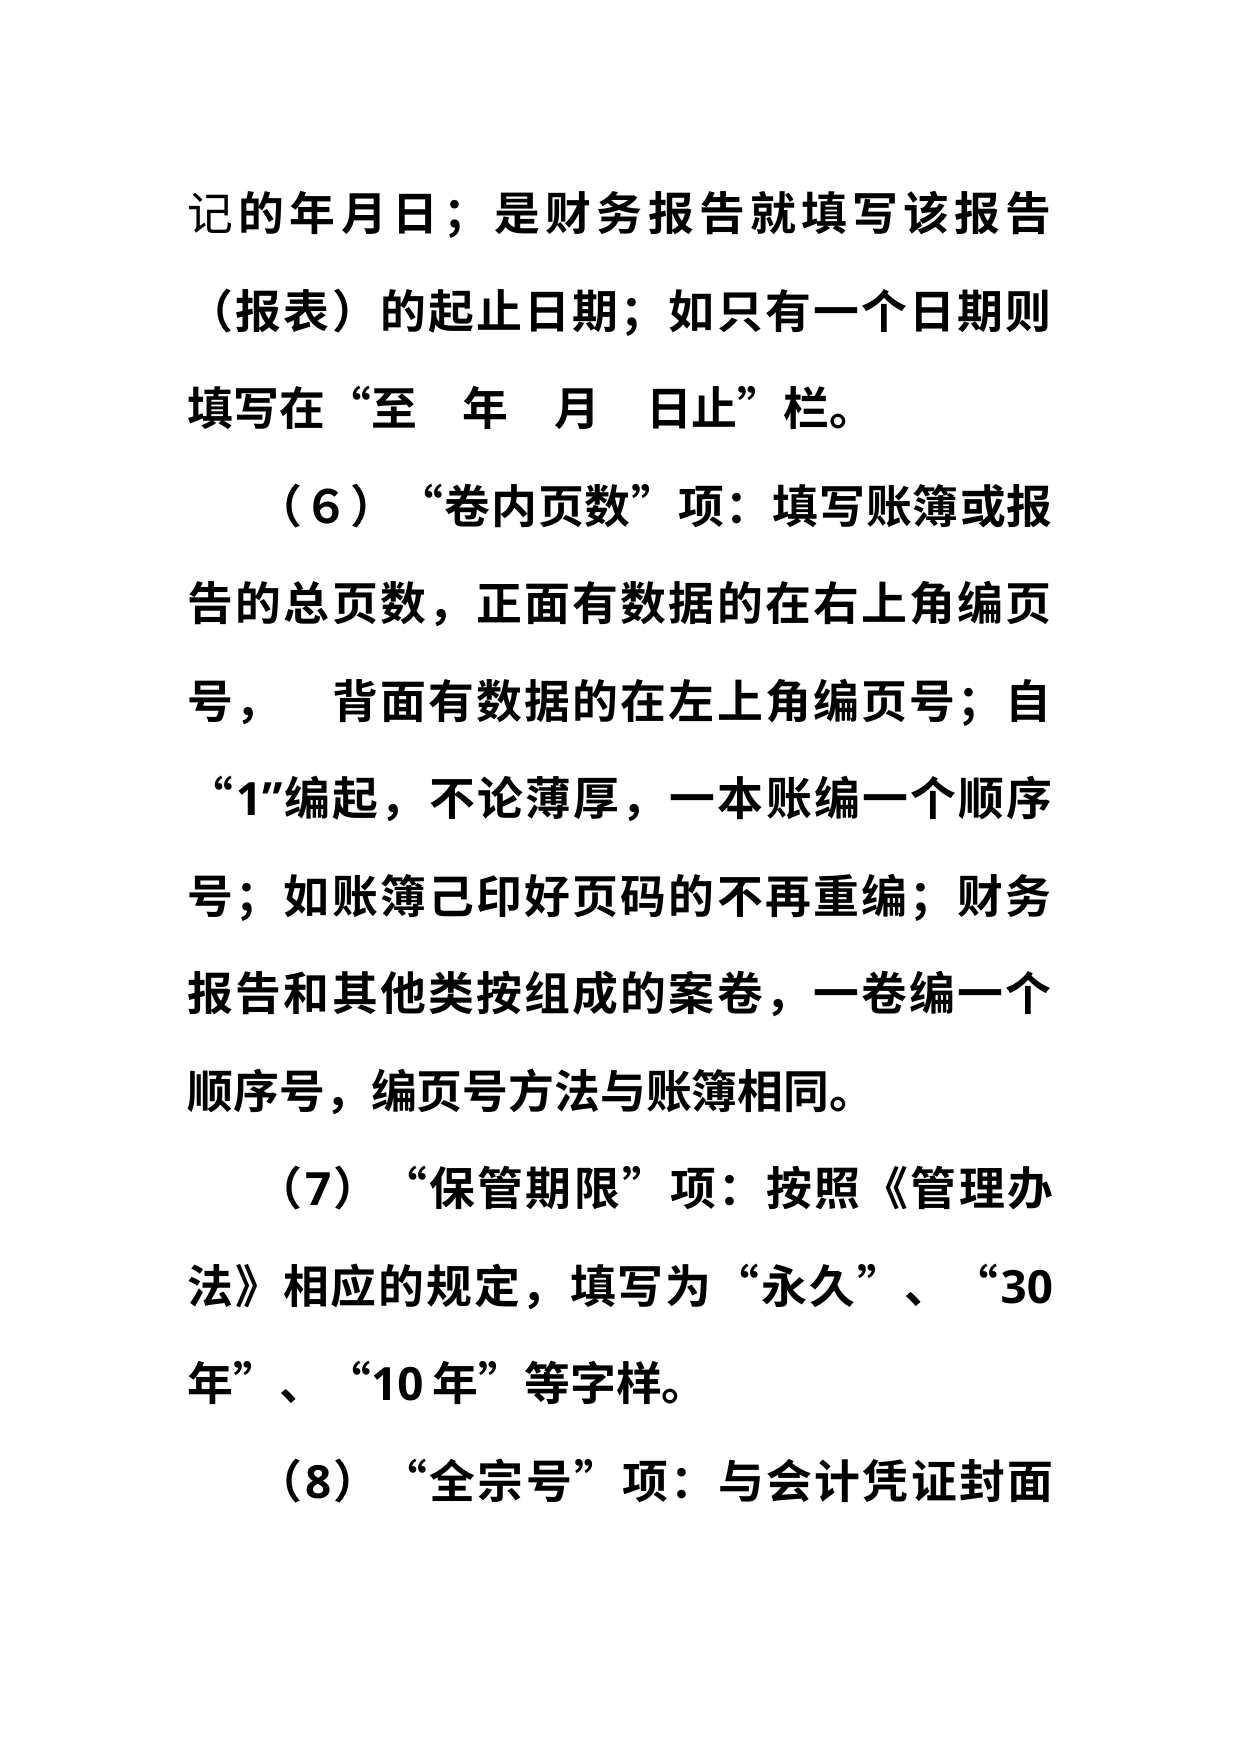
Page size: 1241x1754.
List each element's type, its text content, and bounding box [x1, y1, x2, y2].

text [187, 1429, 1053, 1527]
text （６）“卷内页数”项：填写账簿或报告的总页数，正面有数据的在右上角编页号， 背面有数据的在左上角编页号；自“1”编起，不论薄厚，一本账编一个顺序号；如账簿己印好页码的不再重编；财务报告和其他类按组成的案卷，一卷编一个顺序号，编页号方法与账簿相同。 [187, 454, 1053, 1137]
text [187, 162, 1053, 454]
text （7）“保管期限”项：按照《管理办法》相应的规定，填写为“永久”、“30年”、“10年”等字样。 [187, 1137, 1053, 1429]
